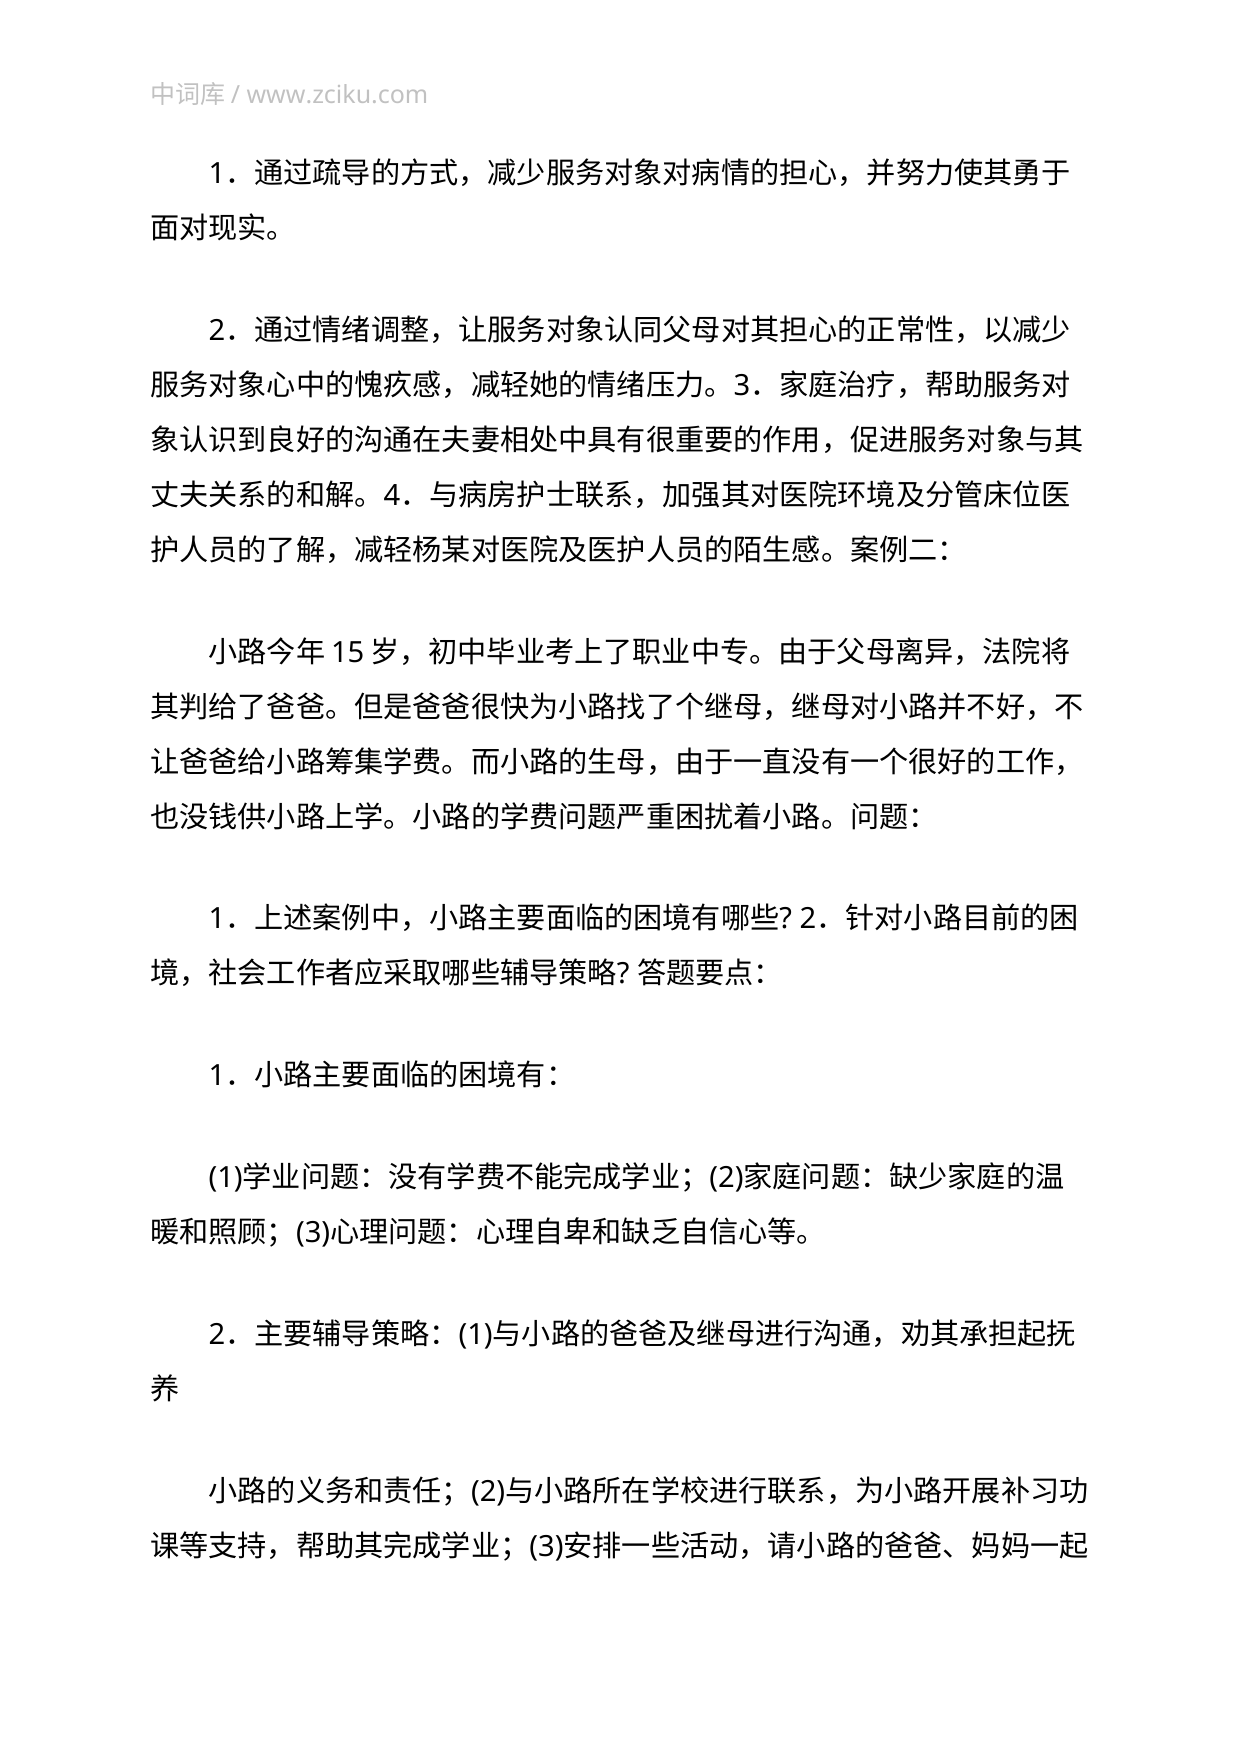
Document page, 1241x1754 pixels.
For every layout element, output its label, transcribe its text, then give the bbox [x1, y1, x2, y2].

text 1．通过疏导的方式，减少服务对象对病情的担心，并努力使其勇于面对现实。 [150, 150, 1090, 247]
text 2．主要辅导策略：(1)与小路的爸爸及继母进行沟通，劝其承担起抚养 [150, 1311, 1090, 1408]
text 2．通过情绪调整，让服务对象认同父母对其担心的正常性，以减少服务对象心中的愧疚感，减轻她的情绪压力。3．家庭治疗，帮助服务对象认识到良好的沟通在夫妻相处中具有很重要的作用，促进服务对象与其丈夫关系的和解。4．与病房护士联系，加强其对医院环境及分管床位医护人员的了解，减轻杨某对医院及医护人员的陌生感。案例二： [150, 307, 1090, 569]
text (1)学业问题：没有学费不能完成学业；(2)家庭问题：缺少家庭的温暖和照顾；(3)心理问题：心理自卑和缺乏自信心等。 [150, 1154, 1090, 1251]
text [150, 1468, 1090, 1565]
text 1．上述案例中，小路主要面临的困境有哪些? 2．针对小路目前的困境，社会工作者应采取哪些辅导策略? 答题要点： [150, 895, 1090, 992]
text 小路今年15岁，初中毕业考上了职业中专。由于父母离异，法院将其判给了爸爸。但是爸爸很快为小路找了个继母，继母对小路并不好，不让爸爸给小路筹集学费。而小路的生母，由于一直没有一个很好的工作，也没钱供小路上学。小路的学费问题严重困扰着小路。问题： [150, 628, 1090, 836]
text 1．小路主要面临的困境有： [150, 1052, 1090, 1094]
